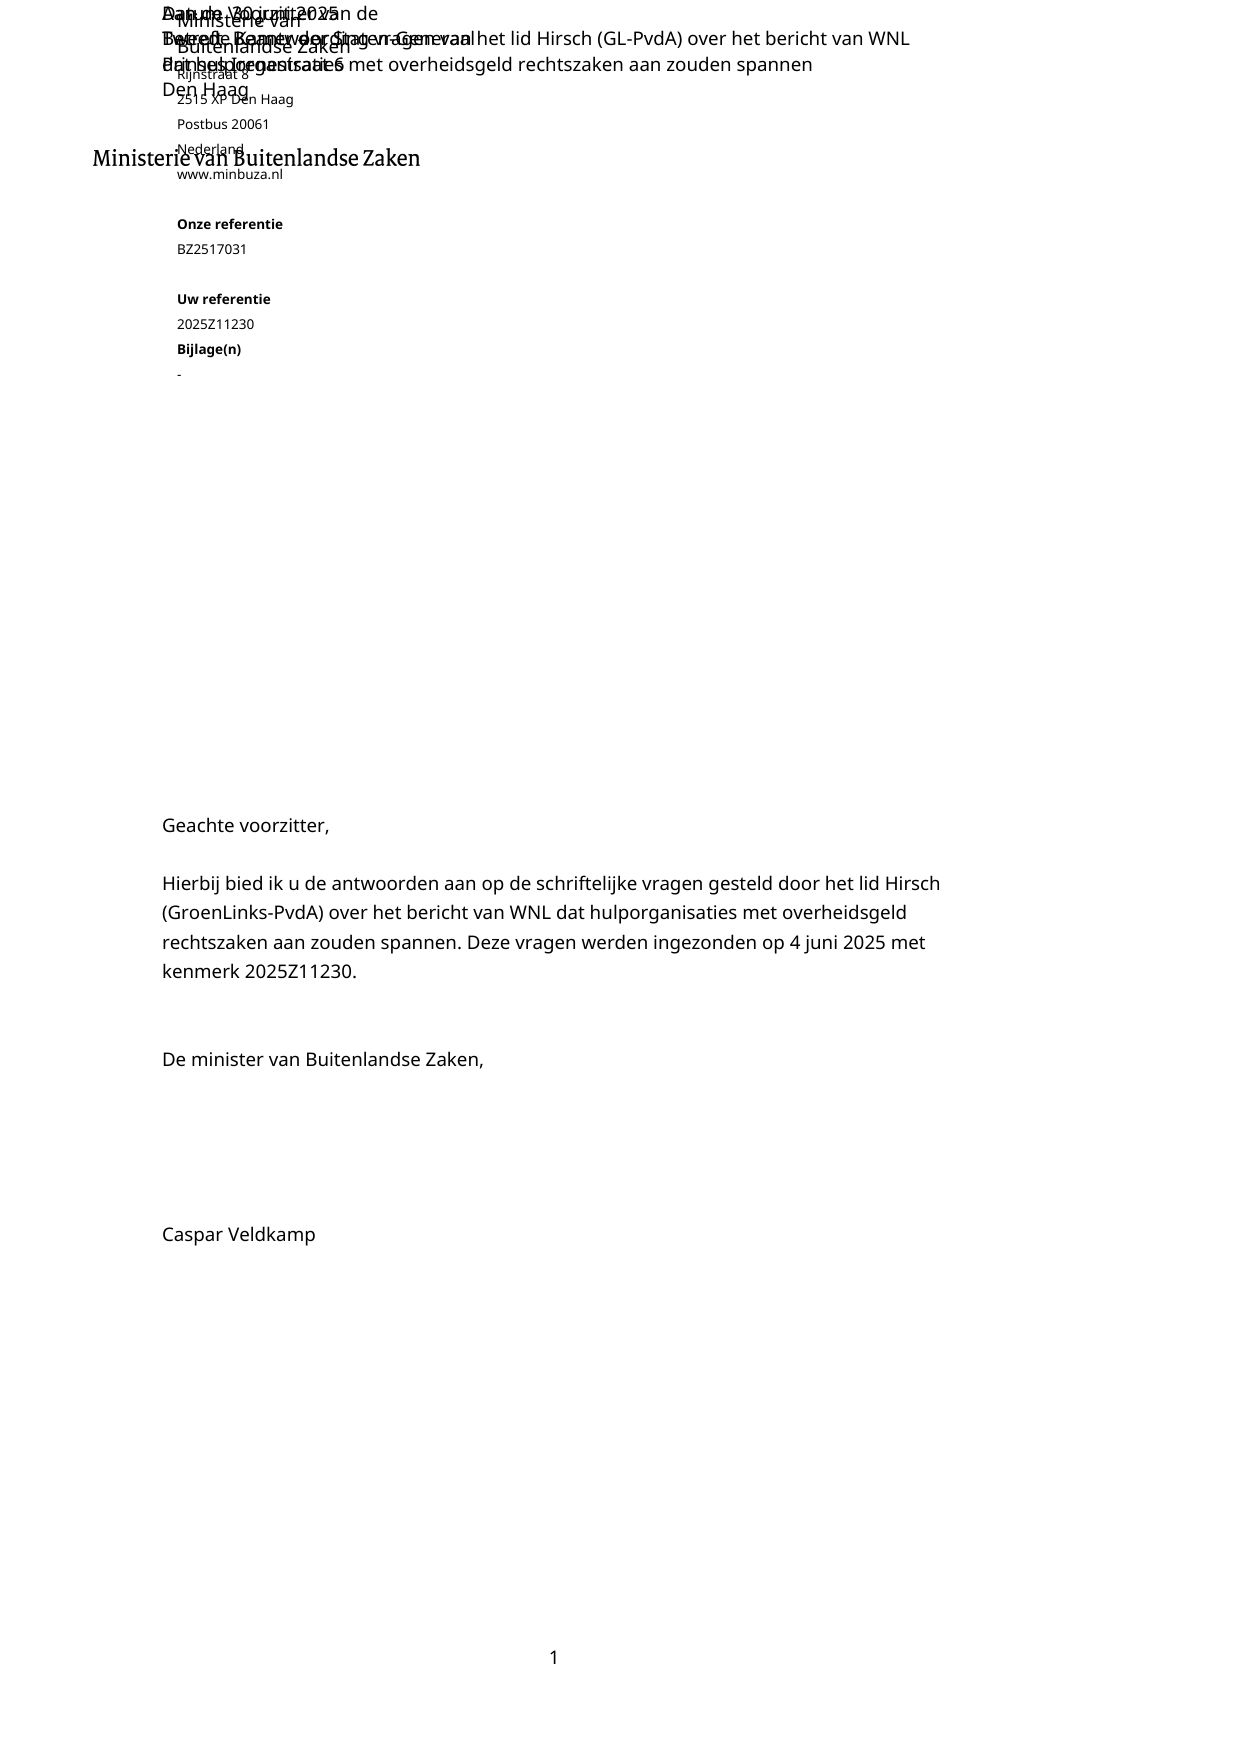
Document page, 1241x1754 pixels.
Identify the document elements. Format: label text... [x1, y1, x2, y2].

text Caspar Veldkamp [162, 1222, 946, 1247]
text De minister van Buitenlandse Zaken, [162, 1046, 946, 1072]
picture [76, 0, 460, 261]
text Hierbij bied ik u de antwoorden aan op de schriftelijke vragen gesteld door het lid Hirsch (GroenLinks-PvdA) over het bericht van WNL dat hulporganisaties met overheidsgeld rechtszaken aan zouden spannen. Deze vragen werden ingezonden op 4 juni 2025 met kenmerk 2025Z11230. [162, 870, 946, 984]
text Geachte voorzitter, [162, 812, 946, 837]
